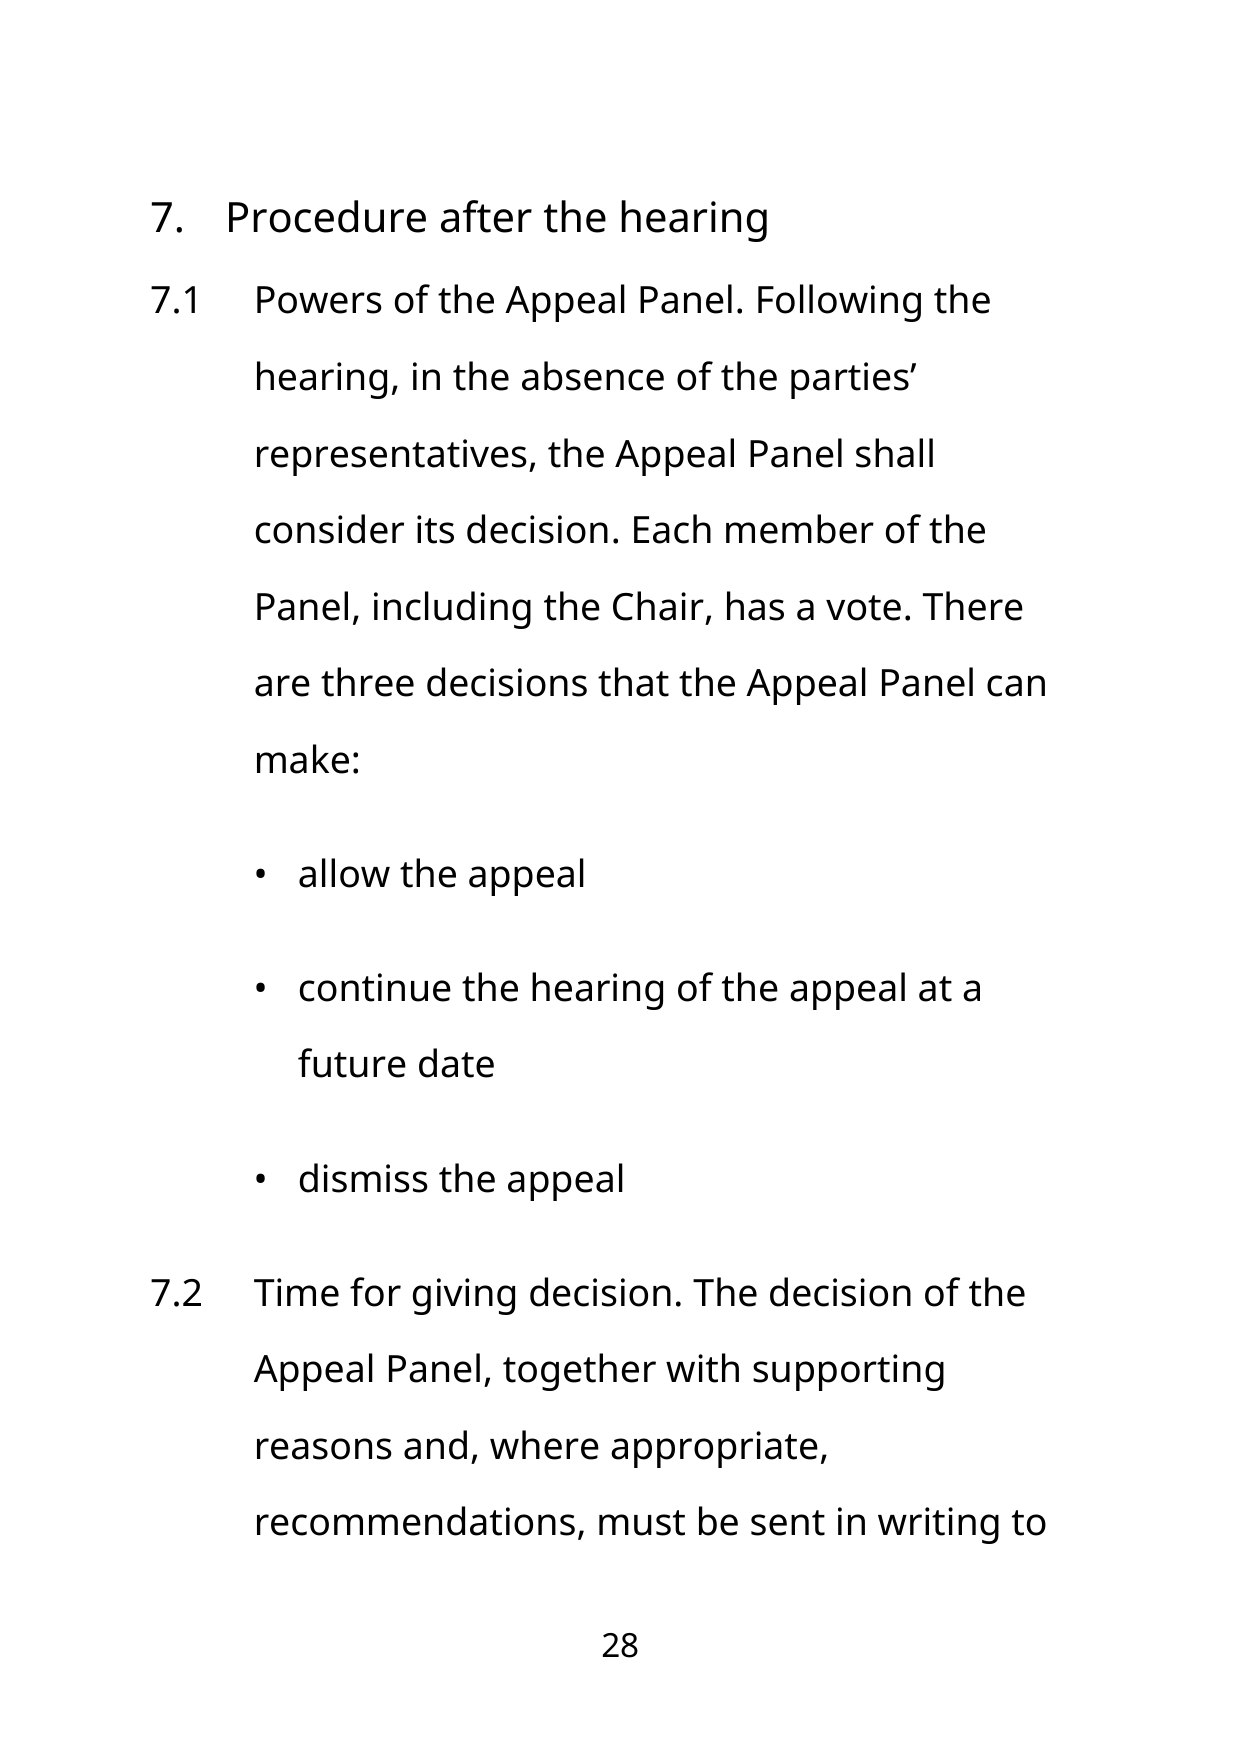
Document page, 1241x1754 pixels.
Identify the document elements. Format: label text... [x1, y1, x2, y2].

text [150, 1266, 1090, 1547]
text • allow the appeal [253, 847, 1090, 898]
text 7.1 Powers of the Appeal Panel. Following the hearing, in the absence of the parties’ representatives, the Appeal Panel shall consider its decision. Each member of the Panel, including the Chair, has a vote. There are three decisions that the Appeal Panel can make: [150, 274, 1090, 784]
text • continue the hearing of the appeal at a future date [253, 961, 1090, 1089]
subtitle 7. Procedure after the hearing [150, 187, 1090, 244]
text • dismiss the appeal [253, 1152, 1090, 1203]
